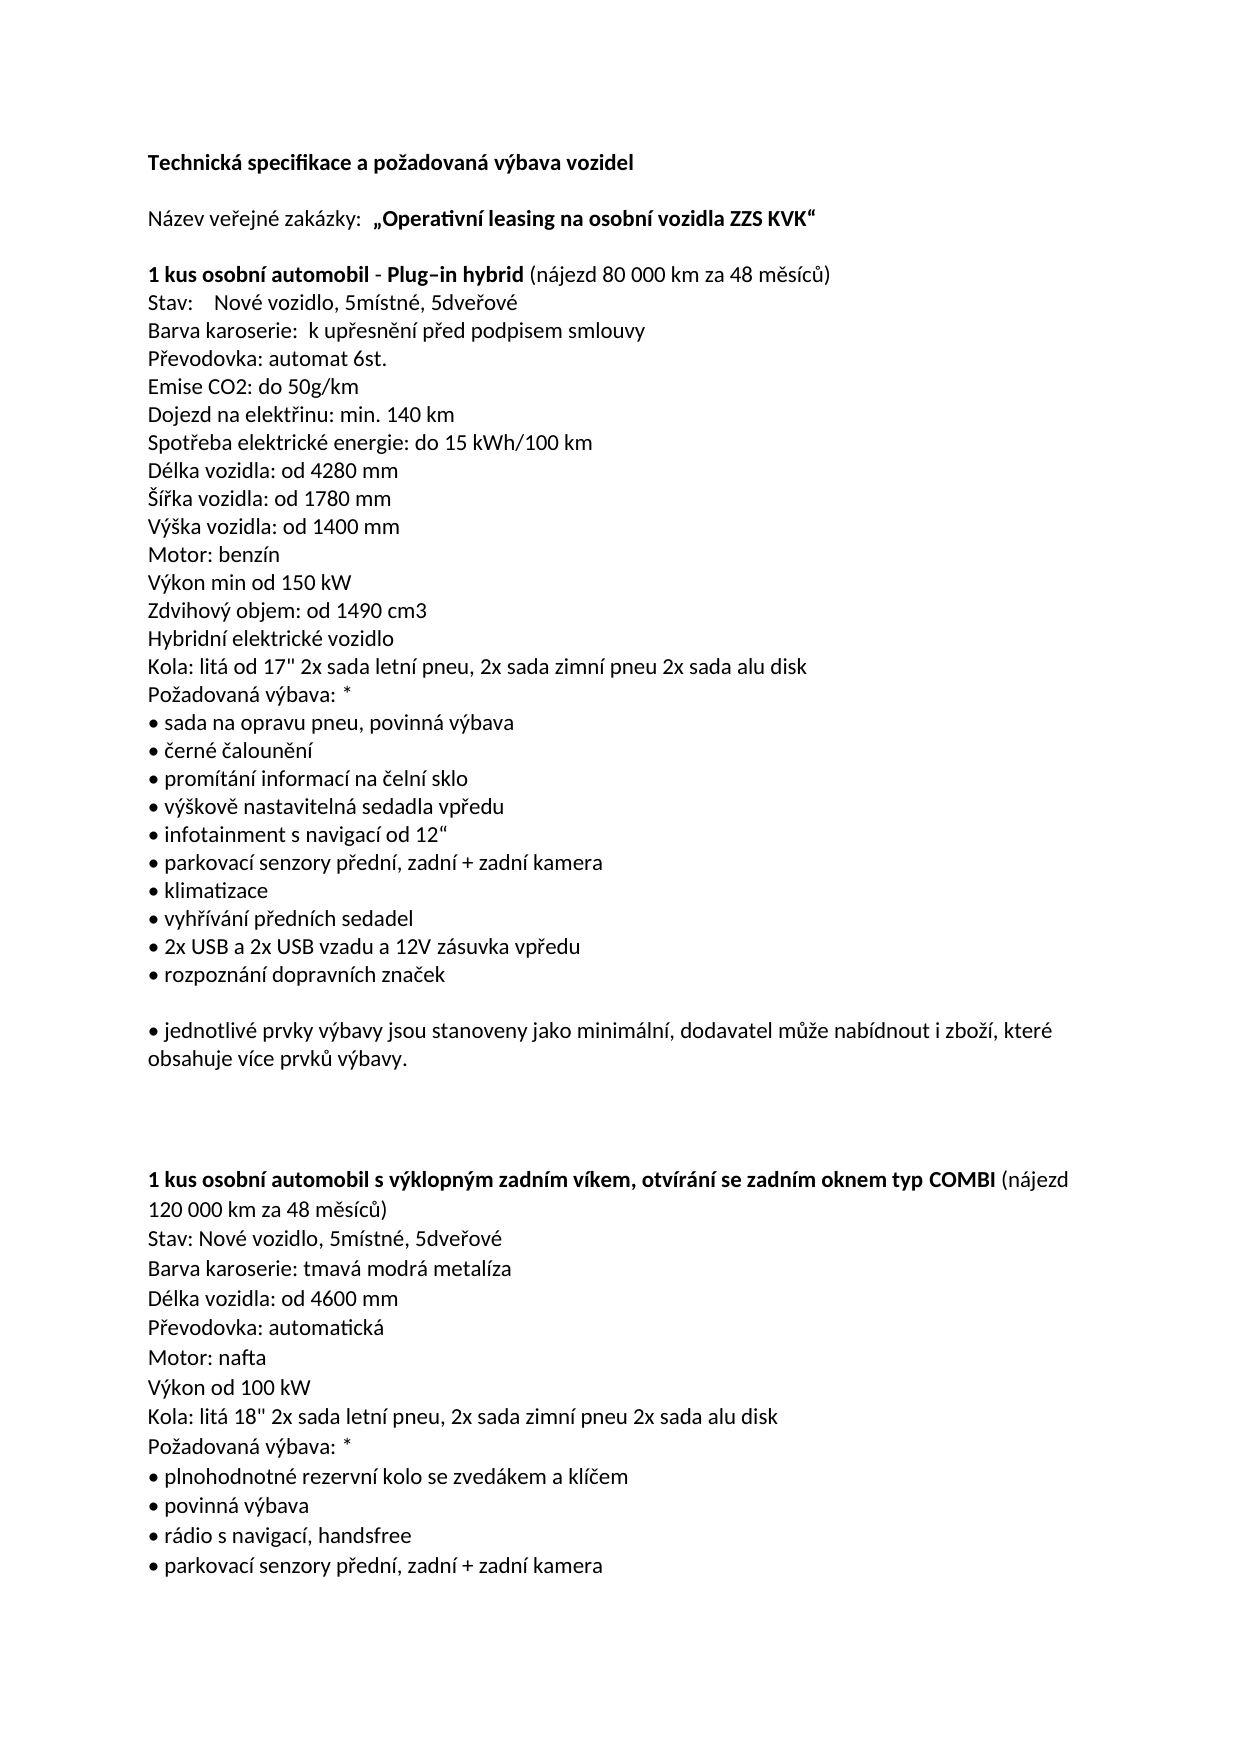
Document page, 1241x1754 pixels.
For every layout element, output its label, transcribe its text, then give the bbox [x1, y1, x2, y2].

text • rozpoznání dopravních značek [148, 960, 1093, 988]
text • jednotlivé prvky výbavy jsou stanoveny jako minimální, dodavatel může nabídnout i zboží, které obsahuje více prvků výbavy. [148, 988, 1093, 1072]
text Emise CO2: do 50g/km [148, 372, 1093, 400]
text Dojezd na elektřinu: min. 140 km [148, 400, 1093, 428]
text Technická specifikace a požadovaná výbava vozidel [148, 148, 1093, 204]
text 1 kus osobní automobil - Plug–in hybrid (nájezd 80 000 km za 48 měsíců) Stav: Nové vozidlo, 5místné, 5dveřové Barva karoserie: k upřesnění před podpisem smlouvy Převodovka: automat 6st. [148, 260, 1093, 372]
text Délka vozidla: od 4280 mm [148, 456, 1093, 484]
text Výkon od 100 kW [148, 1373, 1093, 1401]
text • vyhřívání předních sedadel [148, 904, 1093, 932]
text Zdvihový objem: od 1490 cm3 [148, 596, 1093, 624]
text Název veřejné zakázky: „Operativní leasing na osobní vozidla ZZS KVK“ [148, 204, 1093, 232]
text Barva karoserie: tmavá modrá metalíza [148, 1254, 1093, 1282]
text 1 kus osobní automobil s výklopným zadním víkem, otvírání se zadním oknem typ COMBI (nájezd 120 000 km za 48 měsíců) [148, 1165, 1093, 1223]
text Délka vozidla: od 4600 mm [148, 1284, 1093, 1312]
text • 2x USB a 2x USB vzadu a 12V zásuvka vpředu [148, 932, 1093, 960]
text • rádio s navigací, handsfree [148, 1521, 1093, 1549]
text Výška vozidla: od 1400 mm Motor: benzín Výkon min od 150 kW [148, 512, 1093, 596]
text • promítání informací na čelní sklo • výškově nastavitelná sedadla vpředu • infotainment s navigací od 12“ • parkovací senzory přední, zadní + zadní kamera • klimatizace [148, 764, 1093, 904]
text • černé čalounění [148, 736, 1093, 764]
text Požadovaná výbava: * [148, 1432, 1093, 1460]
text Stav: Nové vozidlo, 5místné, 5dveřové [148, 1224, 1093, 1252]
text • povinná výbava [148, 1492, 1093, 1519]
text Motor: nafta [148, 1343, 1093, 1371]
text Hybridní elektrické vozidlo Kola: litá od 17" 2x sada letní pneu, 2x sada zimní pneu 2x sada alu disk Požadovaná výbava: * • sada na opravu pneu, povinná výbava [148, 624, 1093, 736]
text • parkovací senzory přední, zadní + zadní kamera [148, 1551, 1093, 1579]
text • plnohodnotné rezervní kolo se zvedákem a klíčem [148, 1462, 1093, 1490]
text Šířka vozidla: od 1780 mm [148, 484, 1093, 512]
text Spotřeba elektrické energie: do 15 kWh/100 km [148, 428, 1093, 456]
text Kola: litá 18" 2x sada letní pneu, 2x sada zimní pneu 2x sada alu disk [148, 1402, 1093, 1431]
text Převodovka: automatická [148, 1313, 1093, 1341]
